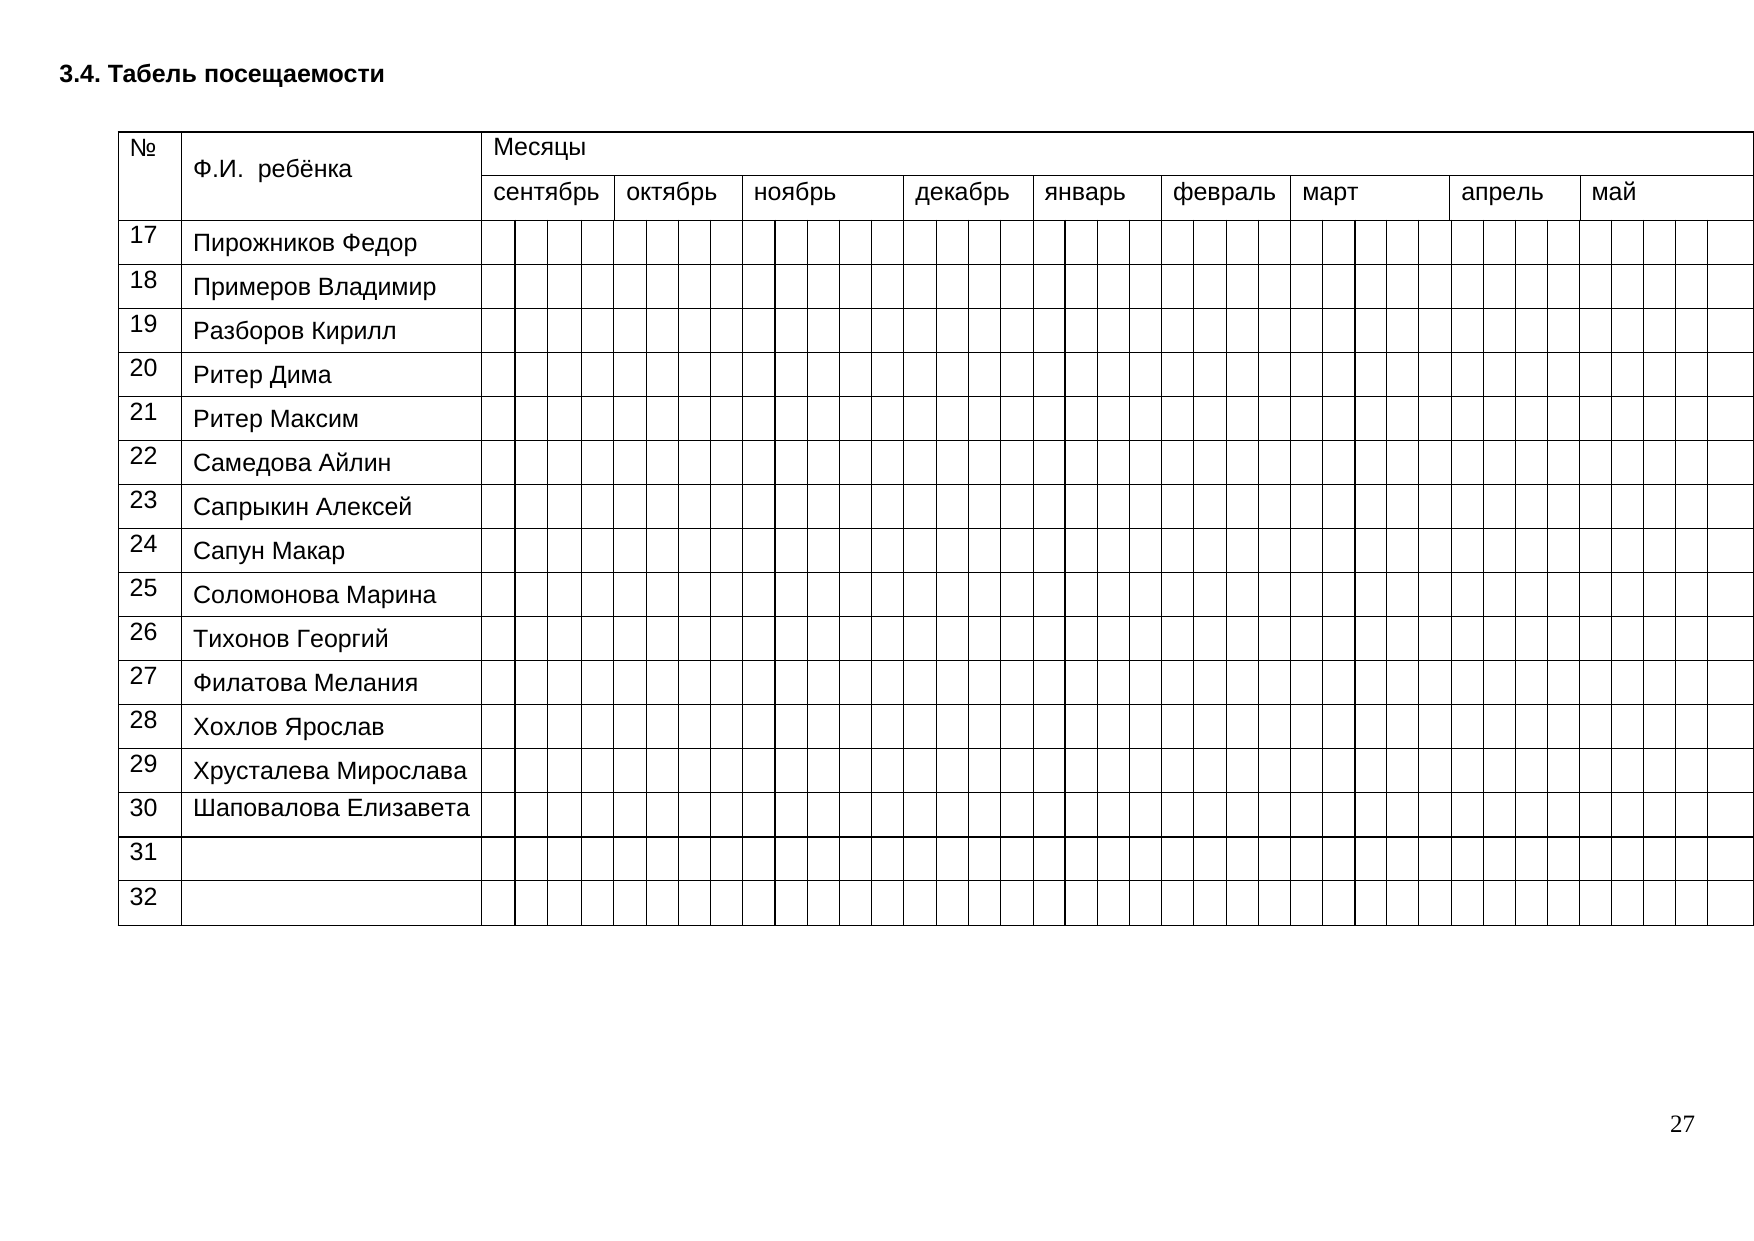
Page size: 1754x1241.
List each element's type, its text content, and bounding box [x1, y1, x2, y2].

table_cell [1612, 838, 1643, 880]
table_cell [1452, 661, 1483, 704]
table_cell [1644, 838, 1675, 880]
table_cell [647, 265, 678, 308]
table_cell [969, 221, 1000, 263]
table_cell [614, 485, 646, 528]
table_cell [1194, 397, 1226, 440]
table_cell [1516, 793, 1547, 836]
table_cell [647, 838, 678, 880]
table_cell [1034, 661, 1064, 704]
table_cell [482, 309, 514, 352]
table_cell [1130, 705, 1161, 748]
table_cell [1356, 485, 1386, 528]
table_cell [1162, 309, 1193, 352]
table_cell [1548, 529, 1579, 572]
table_cell [1516, 353, 1547, 396]
table_cell [582, 353, 613, 396]
table_cell [582, 221, 613, 263]
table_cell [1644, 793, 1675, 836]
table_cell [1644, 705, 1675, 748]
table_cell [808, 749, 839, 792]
table_cell [1098, 353, 1129, 396]
table_cell [1323, 265, 1354, 308]
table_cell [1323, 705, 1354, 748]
table_cell [1194, 309, 1226, 352]
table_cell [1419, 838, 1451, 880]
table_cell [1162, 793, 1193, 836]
table_cell [872, 309, 903, 352]
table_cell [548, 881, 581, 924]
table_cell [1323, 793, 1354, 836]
table_cell [647, 221, 678, 263]
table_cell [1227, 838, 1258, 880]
table_cell [516, 309, 547, 352]
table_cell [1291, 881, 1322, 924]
table_cell [1419, 265, 1451, 308]
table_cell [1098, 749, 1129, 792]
table_cell [1548, 485, 1579, 528]
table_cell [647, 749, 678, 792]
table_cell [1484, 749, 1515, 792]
table_cell февраль [1162, 176, 1290, 219]
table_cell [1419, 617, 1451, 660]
table_cell [1419, 221, 1451, 263]
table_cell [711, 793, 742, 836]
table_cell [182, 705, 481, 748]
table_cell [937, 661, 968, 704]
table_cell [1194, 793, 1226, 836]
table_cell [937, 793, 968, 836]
table_cell [1612, 265, 1643, 308]
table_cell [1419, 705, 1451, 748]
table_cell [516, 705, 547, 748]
table_cell [1291, 485, 1322, 528]
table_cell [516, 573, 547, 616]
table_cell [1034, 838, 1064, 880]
table_cell [1676, 221, 1707, 263]
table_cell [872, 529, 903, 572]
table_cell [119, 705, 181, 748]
table_cell [1259, 397, 1290, 440]
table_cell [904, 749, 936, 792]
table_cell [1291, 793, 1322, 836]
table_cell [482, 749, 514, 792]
table_cell [1548, 441, 1579, 484]
table_cell [1580, 309, 1611, 352]
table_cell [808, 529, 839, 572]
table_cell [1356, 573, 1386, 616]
table_cell [872, 265, 903, 308]
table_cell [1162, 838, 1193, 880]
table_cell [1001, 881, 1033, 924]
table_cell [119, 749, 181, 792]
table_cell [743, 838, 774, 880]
table_cell [776, 353, 807, 396]
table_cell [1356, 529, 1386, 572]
table_cell [647, 397, 678, 440]
table_cell май [1581, 176, 1753, 219]
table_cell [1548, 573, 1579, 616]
table_cell [1001, 221, 1033, 263]
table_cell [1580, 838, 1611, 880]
table_cell [1484, 397, 1515, 440]
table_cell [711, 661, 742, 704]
table_cell [1548, 309, 1579, 352]
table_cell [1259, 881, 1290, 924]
table_cell [1323, 309, 1354, 352]
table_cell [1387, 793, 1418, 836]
table_cell [1291, 353, 1322, 396]
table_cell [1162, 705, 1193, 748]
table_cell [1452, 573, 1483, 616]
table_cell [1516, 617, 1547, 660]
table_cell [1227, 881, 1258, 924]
table_cell [1612, 353, 1643, 396]
table_cell [516, 529, 547, 572]
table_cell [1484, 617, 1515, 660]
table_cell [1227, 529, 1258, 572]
table_cell [1676, 485, 1707, 528]
table_cell [1612, 485, 1643, 528]
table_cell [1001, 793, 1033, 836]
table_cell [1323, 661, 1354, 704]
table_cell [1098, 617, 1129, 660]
table_cell 20 [119, 353, 181, 396]
table_cell [1323, 353, 1354, 396]
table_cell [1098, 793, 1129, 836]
table_cell [1612, 221, 1643, 263]
table_cell [1580, 265, 1611, 308]
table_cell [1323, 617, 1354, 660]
table_cell [937, 221, 968, 263]
table_cell [743, 221, 774, 263]
table_cell [1644, 485, 1675, 528]
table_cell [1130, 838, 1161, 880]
table_cell [1194, 441, 1226, 484]
table_cell [1387, 221, 1418, 263]
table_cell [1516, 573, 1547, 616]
table_cell [1356, 353, 1386, 396]
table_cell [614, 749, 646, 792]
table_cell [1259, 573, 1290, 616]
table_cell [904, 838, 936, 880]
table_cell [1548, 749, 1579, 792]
table_cell [904, 221, 936, 263]
table_cell [1066, 353, 1097, 396]
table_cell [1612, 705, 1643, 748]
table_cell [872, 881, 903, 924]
table_cell [1644, 221, 1675, 263]
table_cell [872, 485, 903, 528]
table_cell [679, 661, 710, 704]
table_cell [647, 485, 678, 528]
table_cell [582, 265, 613, 308]
table_cell [872, 441, 903, 484]
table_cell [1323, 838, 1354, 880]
table_cell [582, 441, 613, 484]
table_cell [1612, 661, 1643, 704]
table_cell [1580, 485, 1611, 528]
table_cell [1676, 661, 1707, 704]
table_cell [1516, 441, 1547, 484]
table_cell [1227, 353, 1258, 396]
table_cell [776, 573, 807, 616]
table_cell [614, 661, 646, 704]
table_cell [679, 265, 710, 308]
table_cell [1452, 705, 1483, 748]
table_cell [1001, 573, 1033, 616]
table_cell Ритер Дима [182, 353, 481, 396]
table_cell [1259, 353, 1290, 396]
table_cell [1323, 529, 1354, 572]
table_cell [743, 441, 774, 484]
table_cell [1323, 397, 1354, 440]
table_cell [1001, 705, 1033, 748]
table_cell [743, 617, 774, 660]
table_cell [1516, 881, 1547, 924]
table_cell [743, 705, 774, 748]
table_cell [904, 397, 936, 440]
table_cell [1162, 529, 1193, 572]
table_cell [1484, 265, 1515, 308]
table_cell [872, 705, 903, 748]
table_cell [1387, 485, 1418, 528]
table_cell [1580, 441, 1611, 484]
table_cell [840, 265, 871, 308]
table_cell [840, 221, 871, 263]
table_cell [614, 221, 646, 263]
table_cell [1227, 309, 1258, 352]
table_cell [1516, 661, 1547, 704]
table_cell [1034, 397, 1064, 440]
table_cell [1001, 397, 1033, 440]
table_cell [1516, 309, 1547, 352]
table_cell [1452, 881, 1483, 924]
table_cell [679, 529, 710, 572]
table_cell [1291, 309, 1322, 352]
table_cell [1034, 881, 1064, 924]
table_cell [904, 353, 936, 396]
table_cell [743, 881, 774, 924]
table_cell октябрь [615, 176, 742, 219]
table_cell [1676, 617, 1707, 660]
table_cell [1098, 265, 1129, 308]
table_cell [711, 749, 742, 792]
table_cell [482, 353, 514, 396]
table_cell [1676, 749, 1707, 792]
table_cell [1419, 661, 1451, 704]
table_cell [548, 529, 581, 572]
table_cell [743, 485, 774, 528]
table_cell [1387, 309, 1418, 352]
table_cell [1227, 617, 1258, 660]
table_cell [1001, 485, 1033, 528]
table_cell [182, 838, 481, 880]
table_cell [1130, 221, 1161, 263]
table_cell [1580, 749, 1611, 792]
table_cell [969, 485, 1000, 528]
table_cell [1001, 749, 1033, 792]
table_cell [1387, 265, 1418, 308]
table_cell [776, 485, 807, 528]
table_cell [1034, 309, 1064, 352]
table_cell [1034, 441, 1064, 484]
table_cell [1194, 265, 1226, 308]
table_cell [1098, 221, 1129, 263]
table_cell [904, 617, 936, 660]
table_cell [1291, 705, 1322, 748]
table_cell [904, 309, 936, 352]
table_cell [482, 441, 514, 484]
table_cell 23 [119, 485, 181, 528]
table_cell [1708, 221, 1753, 263]
table_cell [711, 221, 742, 263]
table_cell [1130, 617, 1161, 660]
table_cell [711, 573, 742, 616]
table_cell [743, 265, 774, 308]
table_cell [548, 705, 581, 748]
table_cell [1227, 265, 1258, 308]
table_cell [1162, 485, 1193, 528]
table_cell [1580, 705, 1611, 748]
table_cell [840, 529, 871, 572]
table_cell [1484, 221, 1515, 263]
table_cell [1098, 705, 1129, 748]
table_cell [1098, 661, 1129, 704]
table_cell [1612, 309, 1643, 352]
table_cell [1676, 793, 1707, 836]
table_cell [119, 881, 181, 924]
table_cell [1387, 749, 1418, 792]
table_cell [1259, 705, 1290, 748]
table_cell [1227, 221, 1258, 263]
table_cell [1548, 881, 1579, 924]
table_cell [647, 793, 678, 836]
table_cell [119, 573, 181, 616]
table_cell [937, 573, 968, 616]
table_cell [1516, 485, 1547, 528]
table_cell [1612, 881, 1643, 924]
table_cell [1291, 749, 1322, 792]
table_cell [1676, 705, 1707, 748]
table_cell [1419, 441, 1451, 484]
table_cell [1452, 397, 1483, 440]
table_cell [969, 353, 1000, 396]
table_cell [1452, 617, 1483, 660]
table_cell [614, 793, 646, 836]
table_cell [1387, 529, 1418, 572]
table_cell [1356, 265, 1386, 308]
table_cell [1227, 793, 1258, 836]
table_cell [1130, 265, 1161, 308]
table_cell [1098, 309, 1129, 352]
table_cell [1612, 397, 1643, 440]
table_cell [1644, 309, 1675, 352]
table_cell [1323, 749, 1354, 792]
table_cell [1676, 441, 1707, 484]
table_cell [808, 441, 839, 484]
table_cell [614, 441, 646, 484]
table_cell [1356, 309, 1386, 352]
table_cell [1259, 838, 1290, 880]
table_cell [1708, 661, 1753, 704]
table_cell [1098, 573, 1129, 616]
table_cell [808, 353, 839, 396]
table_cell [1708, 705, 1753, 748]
table_cell [1452, 265, 1483, 308]
table_cell [808, 221, 839, 263]
table_cell [1644, 397, 1675, 440]
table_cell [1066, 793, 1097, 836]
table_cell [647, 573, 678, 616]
table_cell [969, 397, 1000, 440]
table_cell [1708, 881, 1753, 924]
table_cell [840, 485, 871, 528]
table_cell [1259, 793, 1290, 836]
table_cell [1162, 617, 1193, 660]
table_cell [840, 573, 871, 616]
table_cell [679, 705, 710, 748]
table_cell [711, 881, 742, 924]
table_cell [904, 485, 936, 528]
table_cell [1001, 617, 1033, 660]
table_cell [1676, 309, 1707, 352]
table_cell [1676, 397, 1707, 440]
table_cell [1419, 309, 1451, 352]
table_cell [1130, 309, 1161, 352]
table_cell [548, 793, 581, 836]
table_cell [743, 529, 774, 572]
table_cell [548, 397, 581, 440]
table_cell [711, 265, 742, 308]
table_cell декабрь [904, 176, 1033, 219]
table_cell [1516, 221, 1547, 263]
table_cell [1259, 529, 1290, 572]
table_cell [679, 353, 710, 396]
table_cell [614, 397, 646, 440]
table_cell 19 [119, 309, 181, 352]
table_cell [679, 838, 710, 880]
table_cell [1387, 441, 1418, 484]
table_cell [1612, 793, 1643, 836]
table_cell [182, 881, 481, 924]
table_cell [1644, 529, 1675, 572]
table_cell [1001, 309, 1033, 352]
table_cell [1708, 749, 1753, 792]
table_cell [1708, 353, 1753, 396]
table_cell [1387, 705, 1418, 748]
table_cell [679, 221, 710, 263]
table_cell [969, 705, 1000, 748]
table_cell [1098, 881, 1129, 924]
table_cell [1484, 353, 1515, 396]
table_cell [1066, 309, 1097, 352]
table_cell [614, 309, 646, 352]
table_cell [1001, 441, 1033, 484]
table_cell [1484, 441, 1515, 484]
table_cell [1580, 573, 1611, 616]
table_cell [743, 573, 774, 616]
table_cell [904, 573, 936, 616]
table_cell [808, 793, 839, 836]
table_cell [743, 309, 774, 352]
table_cell [582, 397, 613, 440]
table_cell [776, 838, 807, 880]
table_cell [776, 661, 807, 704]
table_cell [1452, 221, 1483, 263]
table_cell [516, 353, 547, 396]
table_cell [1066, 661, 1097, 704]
table_cell [1034, 353, 1064, 396]
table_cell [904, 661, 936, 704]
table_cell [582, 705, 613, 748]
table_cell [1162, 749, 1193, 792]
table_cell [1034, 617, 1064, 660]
table_cell [1034, 221, 1064, 263]
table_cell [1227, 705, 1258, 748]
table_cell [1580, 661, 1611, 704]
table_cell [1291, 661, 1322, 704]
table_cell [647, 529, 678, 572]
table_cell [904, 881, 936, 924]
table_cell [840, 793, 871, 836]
table_cell [1291, 397, 1322, 440]
table_cell [872, 353, 903, 396]
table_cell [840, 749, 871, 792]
table_cell [1001, 353, 1033, 396]
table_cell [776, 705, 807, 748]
table_cell [1162, 265, 1193, 308]
table_cell [1162, 221, 1193, 263]
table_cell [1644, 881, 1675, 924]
table_cell [1676, 265, 1707, 308]
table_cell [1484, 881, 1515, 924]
table_cell [1708, 265, 1753, 308]
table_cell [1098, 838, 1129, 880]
table_cell [840, 309, 871, 352]
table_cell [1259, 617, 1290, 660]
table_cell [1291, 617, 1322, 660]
table_cell [482, 221, 514, 263]
table_cell 21 [119, 397, 181, 440]
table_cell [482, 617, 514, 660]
table_header № [119, 133, 181, 219]
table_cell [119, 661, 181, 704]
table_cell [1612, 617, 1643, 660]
table_cell [872, 397, 903, 440]
table_cell [516, 265, 547, 308]
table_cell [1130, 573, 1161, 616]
table_cell [711, 353, 742, 396]
table_cell Ритер Максим [182, 397, 481, 440]
table_cell [1066, 221, 1097, 263]
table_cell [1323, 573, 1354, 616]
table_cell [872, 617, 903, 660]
table_cell [647, 441, 678, 484]
table_cell [1676, 353, 1707, 396]
table_cell апрель [1450, 176, 1580, 219]
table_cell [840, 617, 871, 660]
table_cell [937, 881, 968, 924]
table_cell [548, 441, 581, 484]
table_cell [904, 265, 936, 308]
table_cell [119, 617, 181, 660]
table_cell [582, 309, 613, 352]
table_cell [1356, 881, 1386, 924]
table_cell [1356, 441, 1386, 484]
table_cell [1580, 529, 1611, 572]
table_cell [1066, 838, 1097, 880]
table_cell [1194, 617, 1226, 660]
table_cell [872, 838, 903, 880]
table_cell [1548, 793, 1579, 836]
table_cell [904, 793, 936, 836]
table_cell [1194, 221, 1226, 263]
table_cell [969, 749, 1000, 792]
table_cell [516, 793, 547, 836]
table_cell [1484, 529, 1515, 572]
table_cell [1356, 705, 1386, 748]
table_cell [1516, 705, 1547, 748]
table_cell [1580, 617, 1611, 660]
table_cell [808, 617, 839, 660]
table_cell [614, 265, 646, 308]
table_cell [1227, 397, 1258, 440]
table_cell [776, 441, 807, 484]
table_cell [1548, 265, 1579, 308]
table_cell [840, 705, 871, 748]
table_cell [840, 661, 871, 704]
table_cell [1708, 309, 1753, 352]
table_cell [548, 309, 581, 352]
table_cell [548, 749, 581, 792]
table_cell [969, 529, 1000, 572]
table_cell [1323, 221, 1354, 263]
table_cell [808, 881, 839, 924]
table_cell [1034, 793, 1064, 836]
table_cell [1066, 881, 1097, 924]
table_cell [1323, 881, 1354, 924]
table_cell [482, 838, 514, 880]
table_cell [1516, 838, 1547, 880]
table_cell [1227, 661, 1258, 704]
table_cell [1419, 485, 1451, 528]
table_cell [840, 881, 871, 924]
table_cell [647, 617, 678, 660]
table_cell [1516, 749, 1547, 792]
table_cell 18 [119, 265, 181, 308]
table_cell [1452, 441, 1483, 484]
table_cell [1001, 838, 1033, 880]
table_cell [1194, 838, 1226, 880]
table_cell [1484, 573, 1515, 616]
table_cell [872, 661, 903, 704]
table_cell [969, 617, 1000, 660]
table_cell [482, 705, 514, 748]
table_cell [1387, 353, 1418, 396]
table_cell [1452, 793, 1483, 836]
table_cell [840, 397, 871, 440]
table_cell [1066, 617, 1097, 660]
table_cell [1162, 353, 1193, 396]
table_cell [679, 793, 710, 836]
table_cell [1484, 309, 1515, 352]
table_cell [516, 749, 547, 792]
table_cell [1291, 265, 1322, 308]
table_cell [1194, 353, 1226, 396]
table_cell [1291, 441, 1322, 484]
table_cell [1548, 353, 1579, 396]
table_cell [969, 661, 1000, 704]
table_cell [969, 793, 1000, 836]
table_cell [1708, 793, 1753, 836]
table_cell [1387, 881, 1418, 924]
table_cell [808, 397, 839, 440]
table_cell [1130, 485, 1161, 528]
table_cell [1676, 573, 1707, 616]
table_cell [969, 265, 1000, 308]
table_cell [1548, 221, 1579, 263]
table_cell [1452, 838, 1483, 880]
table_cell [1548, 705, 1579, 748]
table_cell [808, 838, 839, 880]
table_cell [1066, 485, 1097, 528]
table_cell [776, 309, 807, 352]
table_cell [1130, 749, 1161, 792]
table_cell [1130, 353, 1161, 396]
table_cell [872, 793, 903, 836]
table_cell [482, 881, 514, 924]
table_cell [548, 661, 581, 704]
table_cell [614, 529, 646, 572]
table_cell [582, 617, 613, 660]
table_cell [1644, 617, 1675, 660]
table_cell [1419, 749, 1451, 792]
table_cell [548, 353, 581, 396]
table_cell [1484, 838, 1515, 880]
table_cell [1516, 397, 1547, 440]
table_cell [1708, 485, 1753, 528]
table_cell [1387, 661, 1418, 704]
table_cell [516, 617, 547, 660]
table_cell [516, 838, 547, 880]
table_cell [1323, 485, 1354, 528]
table_cell Самедова Айлин [182, 441, 481, 484]
table_cell [808, 485, 839, 528]
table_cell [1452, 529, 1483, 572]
table_cell [840, 441, 871, 484]
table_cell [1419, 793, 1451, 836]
table_cell [679, 309, 710, 352]
table_cell [1323, 441, 1354, 484]
table_header Ф.И. ребёнка [182, 133, 481, 219]
table_cell [1484, 485, 1515, 528]
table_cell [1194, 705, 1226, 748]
table_cell [679, 485, 710, 528]
table_cell [1066, 397, 1097, 440]
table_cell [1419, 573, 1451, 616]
table_cell [776, 221, 807, 263]
table_cell [808, 265, 839, 308]
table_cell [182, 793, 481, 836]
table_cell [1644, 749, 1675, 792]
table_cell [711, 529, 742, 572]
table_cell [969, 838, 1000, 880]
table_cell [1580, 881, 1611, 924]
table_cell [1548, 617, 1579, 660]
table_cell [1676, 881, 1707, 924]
table_cell [516, 221, 547, 263]
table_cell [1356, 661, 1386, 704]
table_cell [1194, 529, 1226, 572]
table_cell [679, 397, 710, 440]
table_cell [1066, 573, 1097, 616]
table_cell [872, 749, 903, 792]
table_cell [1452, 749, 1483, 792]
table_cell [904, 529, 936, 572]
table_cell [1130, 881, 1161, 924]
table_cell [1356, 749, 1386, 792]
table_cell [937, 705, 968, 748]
table_cell [1419, 397, 1451, 440]
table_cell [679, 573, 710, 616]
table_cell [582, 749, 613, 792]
table_cell 22 [119, 441, 181, 484]
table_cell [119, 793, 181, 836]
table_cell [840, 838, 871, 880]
table_cell [1291, 221, 1322, 263]
table_cell [1034, 265, 1064, 308]
text 3.4. Табель посещаемости [59, 59, 1695, 88]
table_cell [1034, 485, 1064, 528]
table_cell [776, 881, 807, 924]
table_cell [872, 221, 903, 263]
table_cell [937, 265, 968, 308]
table_cell [1516, 265, 1547, 308]
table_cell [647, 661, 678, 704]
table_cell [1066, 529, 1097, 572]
table_cell [969, 441, 1000, 484]
table_cell [1259, 309, 1290, 352]
table_cell январь [1034, 176, 1161, 219]
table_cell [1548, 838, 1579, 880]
table_cell [904, 441, 936, 484]
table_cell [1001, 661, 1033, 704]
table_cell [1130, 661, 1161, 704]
table_cell [937, 397, 968, 440]
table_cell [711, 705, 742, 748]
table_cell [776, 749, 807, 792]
table_cell [1356, 397, 1386, 440]
table_cell [808, 309, 839, 352]
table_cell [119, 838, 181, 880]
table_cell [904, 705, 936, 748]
table_cell [1098, 485, 1129, 528]
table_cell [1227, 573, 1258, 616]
table_cell [743, 397, 774, 440]
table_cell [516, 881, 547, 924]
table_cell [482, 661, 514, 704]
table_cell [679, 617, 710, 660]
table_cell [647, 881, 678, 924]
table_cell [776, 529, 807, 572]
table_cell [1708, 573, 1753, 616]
table_cell [711, 441, 742, 484]
table_cell Сапун Макар [182, 529, 481, 572]
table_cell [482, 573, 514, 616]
table_cell [1452, 353, 1483, 396]
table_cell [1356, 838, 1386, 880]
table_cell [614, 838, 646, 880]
table_cell [647, 353, 678, 396]
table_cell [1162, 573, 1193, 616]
table_cell [1066, 265, 1097, 308]
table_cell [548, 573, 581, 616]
table_cell [969, 309, 1000, 352]
table_cell [743, 353, 774, 396]
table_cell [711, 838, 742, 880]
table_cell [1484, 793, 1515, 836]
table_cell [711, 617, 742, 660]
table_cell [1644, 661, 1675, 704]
table_cell [711, 397, 742, 440]
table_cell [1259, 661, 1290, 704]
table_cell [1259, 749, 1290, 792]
table_cell [1356, 221, 1386, 263]
table_cell [711, 309, 742, 352]
table_cell [482, 529, 514, 572]
table_cell [1419, 353, 1451, 396]
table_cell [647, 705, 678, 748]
table_header Месяцы [482, 133, 1753, 175]
table_cell [1259, 485, 1290, 528]
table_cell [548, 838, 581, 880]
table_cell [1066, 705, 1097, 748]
table_cell [1227, 485, 1258, 528]
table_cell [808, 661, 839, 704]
table_cell 24 [119, 529, 181, 572]
table_cell Примеров Владимир [182, 265, 481, 308]
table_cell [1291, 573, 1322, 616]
table_cell [1452, 309, 1483, 352]
table_cell Пирожников Федор [182, 221, 481, 263]
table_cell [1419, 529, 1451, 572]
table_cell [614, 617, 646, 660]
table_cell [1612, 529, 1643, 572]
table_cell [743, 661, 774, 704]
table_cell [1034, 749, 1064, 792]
table_cell [1098, 441, 1129, 484]
table_cell Разборов Кирилл [182, 309, 481, 352]
table_cell [548, 485, 581, 528]
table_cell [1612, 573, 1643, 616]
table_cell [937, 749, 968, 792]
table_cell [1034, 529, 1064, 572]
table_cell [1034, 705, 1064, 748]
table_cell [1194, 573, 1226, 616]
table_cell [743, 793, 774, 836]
table_cell [582, 529, 613, 572]
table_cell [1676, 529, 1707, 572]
table_cell [1162, 441, 1193, 484]
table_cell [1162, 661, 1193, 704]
table_cell [1580, 397, 1611, 440]
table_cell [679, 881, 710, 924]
table_cell [776, 265, 807, 308]
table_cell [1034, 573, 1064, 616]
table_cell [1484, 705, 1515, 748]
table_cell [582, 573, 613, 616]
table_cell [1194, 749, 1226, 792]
table_cell [1452, 485, 1483, 528]
table_cell [1130, 397, 1161, 440]
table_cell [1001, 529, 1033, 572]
table_cell 17 [119, 221, 181, 263]
table_cell [1162, 397, 1193, 440]
table_cell [679, 441, 710, 484]
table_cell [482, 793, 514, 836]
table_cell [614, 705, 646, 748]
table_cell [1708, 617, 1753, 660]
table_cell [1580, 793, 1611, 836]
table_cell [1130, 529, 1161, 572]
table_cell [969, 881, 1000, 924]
table_cell ноябрь [743, 176, 903, 219]
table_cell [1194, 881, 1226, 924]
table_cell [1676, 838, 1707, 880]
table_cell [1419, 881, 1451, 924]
table_cell [548, 265, 581, 308]
table_cell сентябрь [482, 176, 614, 219]
table_cell [614, 353, 646, 396]
table_cell [1644, 265, 1675, 308]
table_cell [1644, 353, 1675, 396]
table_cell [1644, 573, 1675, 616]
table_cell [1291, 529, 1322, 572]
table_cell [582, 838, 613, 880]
table_cell [937, 309, 968, 352]
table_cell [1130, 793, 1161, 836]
table_cell [516, 485, 547, 528]
table_cell [1387, 397, 1418, 440]
table_cell [1259, 221, 1290, 263]
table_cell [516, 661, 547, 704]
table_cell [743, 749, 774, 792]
table_cell Сапрыкин Алексей [182, 485, 481, 528]
table_cell [937, 485, 968, 528]
table_cell [1098, 397, 1129, 440]
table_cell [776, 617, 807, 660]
table_cell [482, 265, 514, 308]
table_cell [1227, 441, 1258, 484]
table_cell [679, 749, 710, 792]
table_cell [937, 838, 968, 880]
table_cell [1001, 265, 1033, 308]
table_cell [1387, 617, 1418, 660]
table_cell [548, 221, 581, 263]
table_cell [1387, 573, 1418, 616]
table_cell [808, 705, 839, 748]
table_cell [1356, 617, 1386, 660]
table_cell [1130, 441, 1161, 484]
table_cell [1066, 441, 1097, 484]
table_cell март [1291, 176, 1449, 219]
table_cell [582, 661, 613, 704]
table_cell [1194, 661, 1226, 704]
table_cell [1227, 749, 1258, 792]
table_cell [840, 353, 871, 396]
table_cell [1259, 265, 1290, 308]
table_cell [1612, 441, 1643, 484]
table_cell [647, 309, 678, 352]
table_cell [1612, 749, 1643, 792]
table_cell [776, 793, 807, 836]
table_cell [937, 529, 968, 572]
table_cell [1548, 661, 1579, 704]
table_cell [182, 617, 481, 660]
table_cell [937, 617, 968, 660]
table_cell [1580, 221, 1611, 263]
table_cell [711, 485, 742, 528]
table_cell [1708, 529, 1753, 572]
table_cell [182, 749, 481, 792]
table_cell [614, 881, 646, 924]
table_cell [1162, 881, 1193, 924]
table_cell [1548, 397, 1579, 440]
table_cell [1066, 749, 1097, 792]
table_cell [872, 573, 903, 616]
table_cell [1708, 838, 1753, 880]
table_cell [1708, 397, 1753, 440]
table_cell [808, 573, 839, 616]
table_cell [937, 353, 968, 396]
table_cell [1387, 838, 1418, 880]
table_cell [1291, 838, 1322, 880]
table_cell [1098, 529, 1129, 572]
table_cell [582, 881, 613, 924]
table_cell [516, 441, 547, 484]
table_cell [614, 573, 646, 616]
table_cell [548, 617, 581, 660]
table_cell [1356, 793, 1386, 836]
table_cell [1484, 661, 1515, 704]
table_cell [516, 397, 547, 440]
table_cell [1708, 441, 1753, 484]
table_cell [582, 485, 613, 528]
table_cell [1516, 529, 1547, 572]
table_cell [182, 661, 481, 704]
table_cell [482, 397, 514, 440]
table_cell [937, 441, 968, 484]
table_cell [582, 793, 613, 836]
table_cell [776, 397, 807, 440]
table_cell [1580, 353, 1611, 396]
table_cell [1194, 485, 1226, 528]
table_cell [1644, 441, 1675, 484]
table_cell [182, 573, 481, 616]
table_cell [1259, 441, 1290, 484]
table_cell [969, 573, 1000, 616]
table_cell [482, 485, 514, 528]
